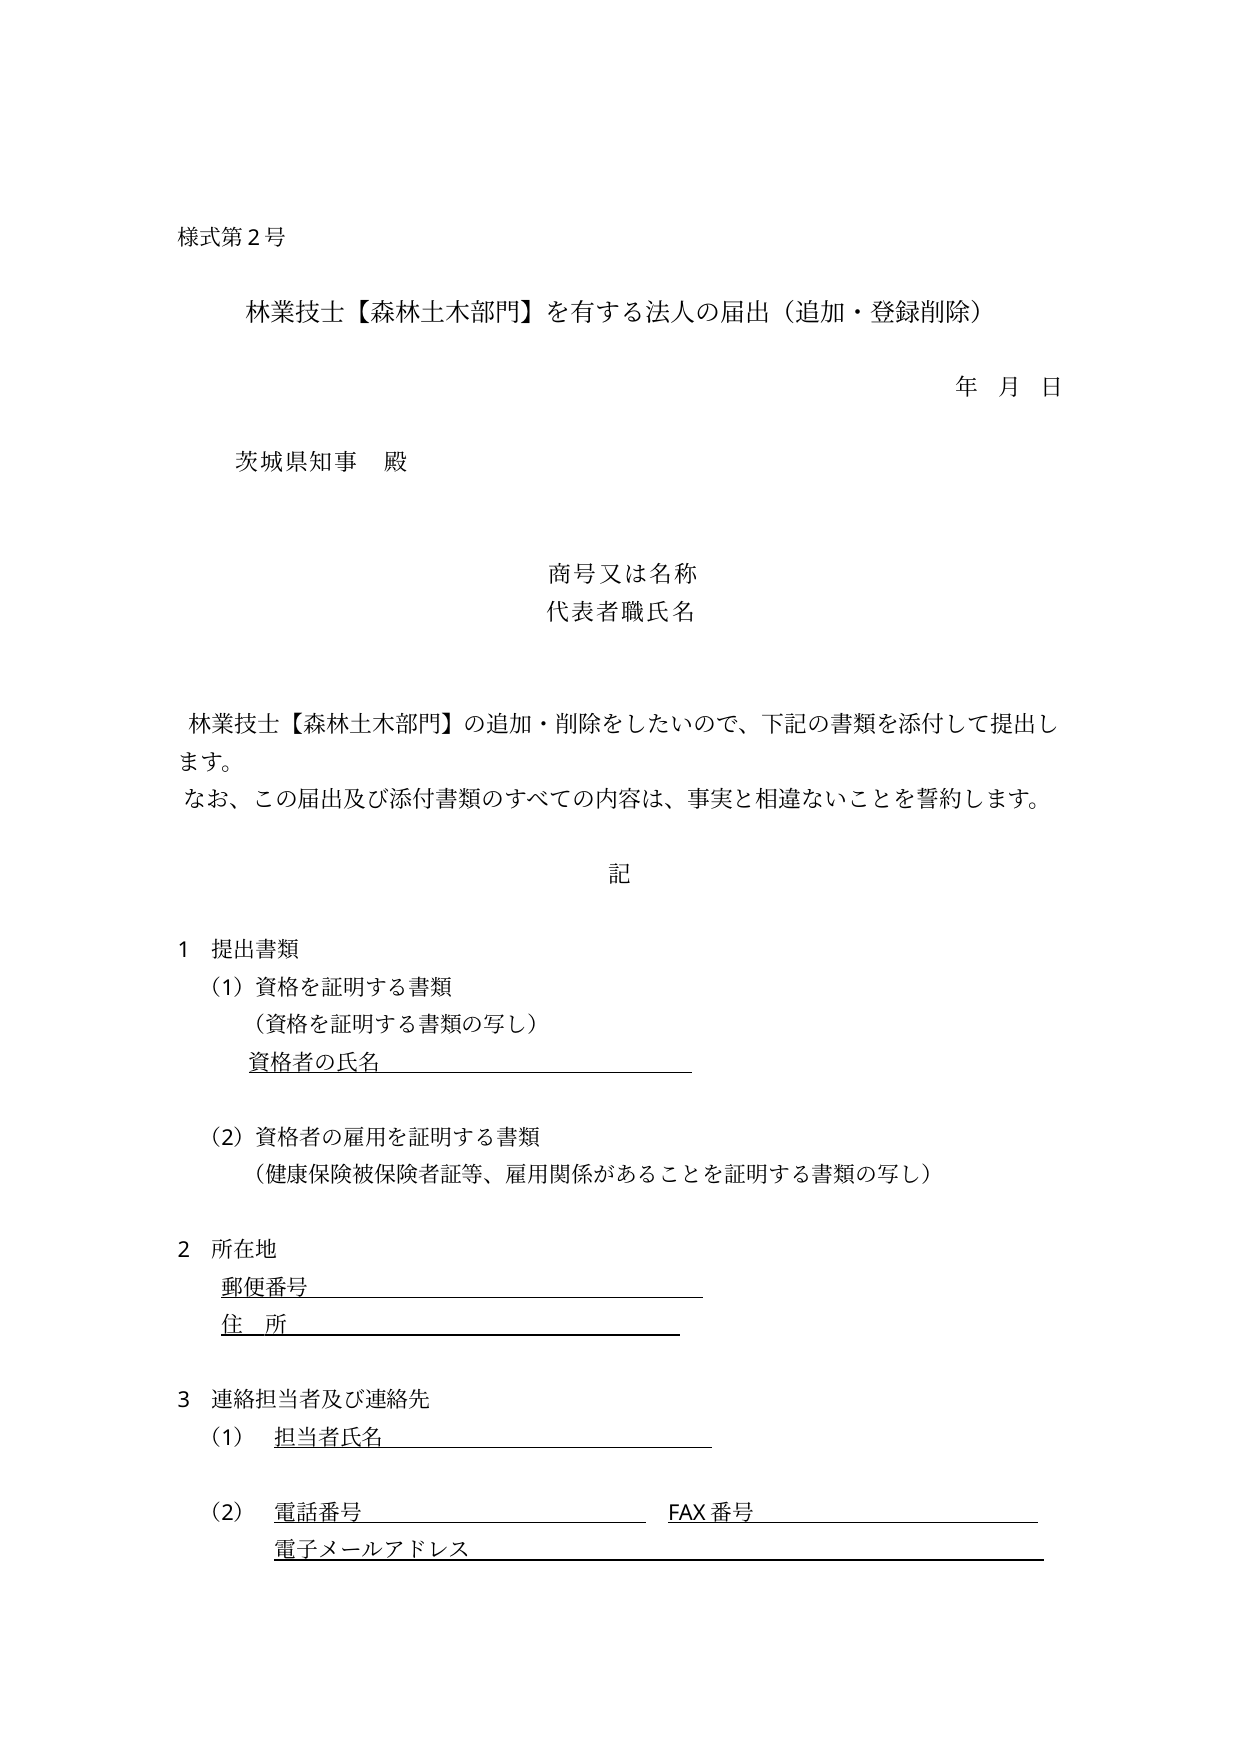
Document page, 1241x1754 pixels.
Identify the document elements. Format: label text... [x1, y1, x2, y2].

text 3 連絡担当者及び連絡先 [177, 1379, 1063, 1417]
list 担当者氏名 [199, 1417, 1063, 1454]
text 代表者職氏名 [177, 592, 971, 629]
text 林業技士【森林土木部門】を有する法人の届出（追加・登録削除） [177, 292, 1063, 329]
text 資格者の氏名 [199, 1042, 1063, 1079]
text 商号又は名称 [177, 554, 971, 592]
list 電話番号 FAX番号 [199, 1492, 1063, 1529]
text 年 月 日 [177, 367, 1063, 404]
text 茨城県知事 殿 [177, 442, 462, 479]
text なお、この届出及び添付書類のすべての内容は、事実と相違ないことを誓約します。 [177, 779, 1063, 817]
text 様式第2号 [177, 217, 1063, 254]
text 住所 [177, 1304, 1063, 1342]
text 林業技士【森林土木部門】の追加・削除をしたいので、下記の書類を添付して提出します。 [177, 704, 1063, 779]
text （2）資格者の雇用を証明する書類 [199, 1117, 1063, 1154]
text （1）資格を証明する書類 [177, 967, 1063, 1004]
text （資格を証明する書類の写し） [199, 1004, 1063, 1042]
text 郵便番号 [177, 1267, 1063, 1304]
text 2 所在地 [177, 1229, 1063, 1267]
text （健康保険被保険者証等、雇用関係があることを証明する書類の写し） [177, 1154, 1063, 1192]
text 1 提出書類 [177, 929, 1063, 967]
text 電子メールアドレス [274, 1529, 1063, 1567]
text 記 [177, 854, 1063, 892]
